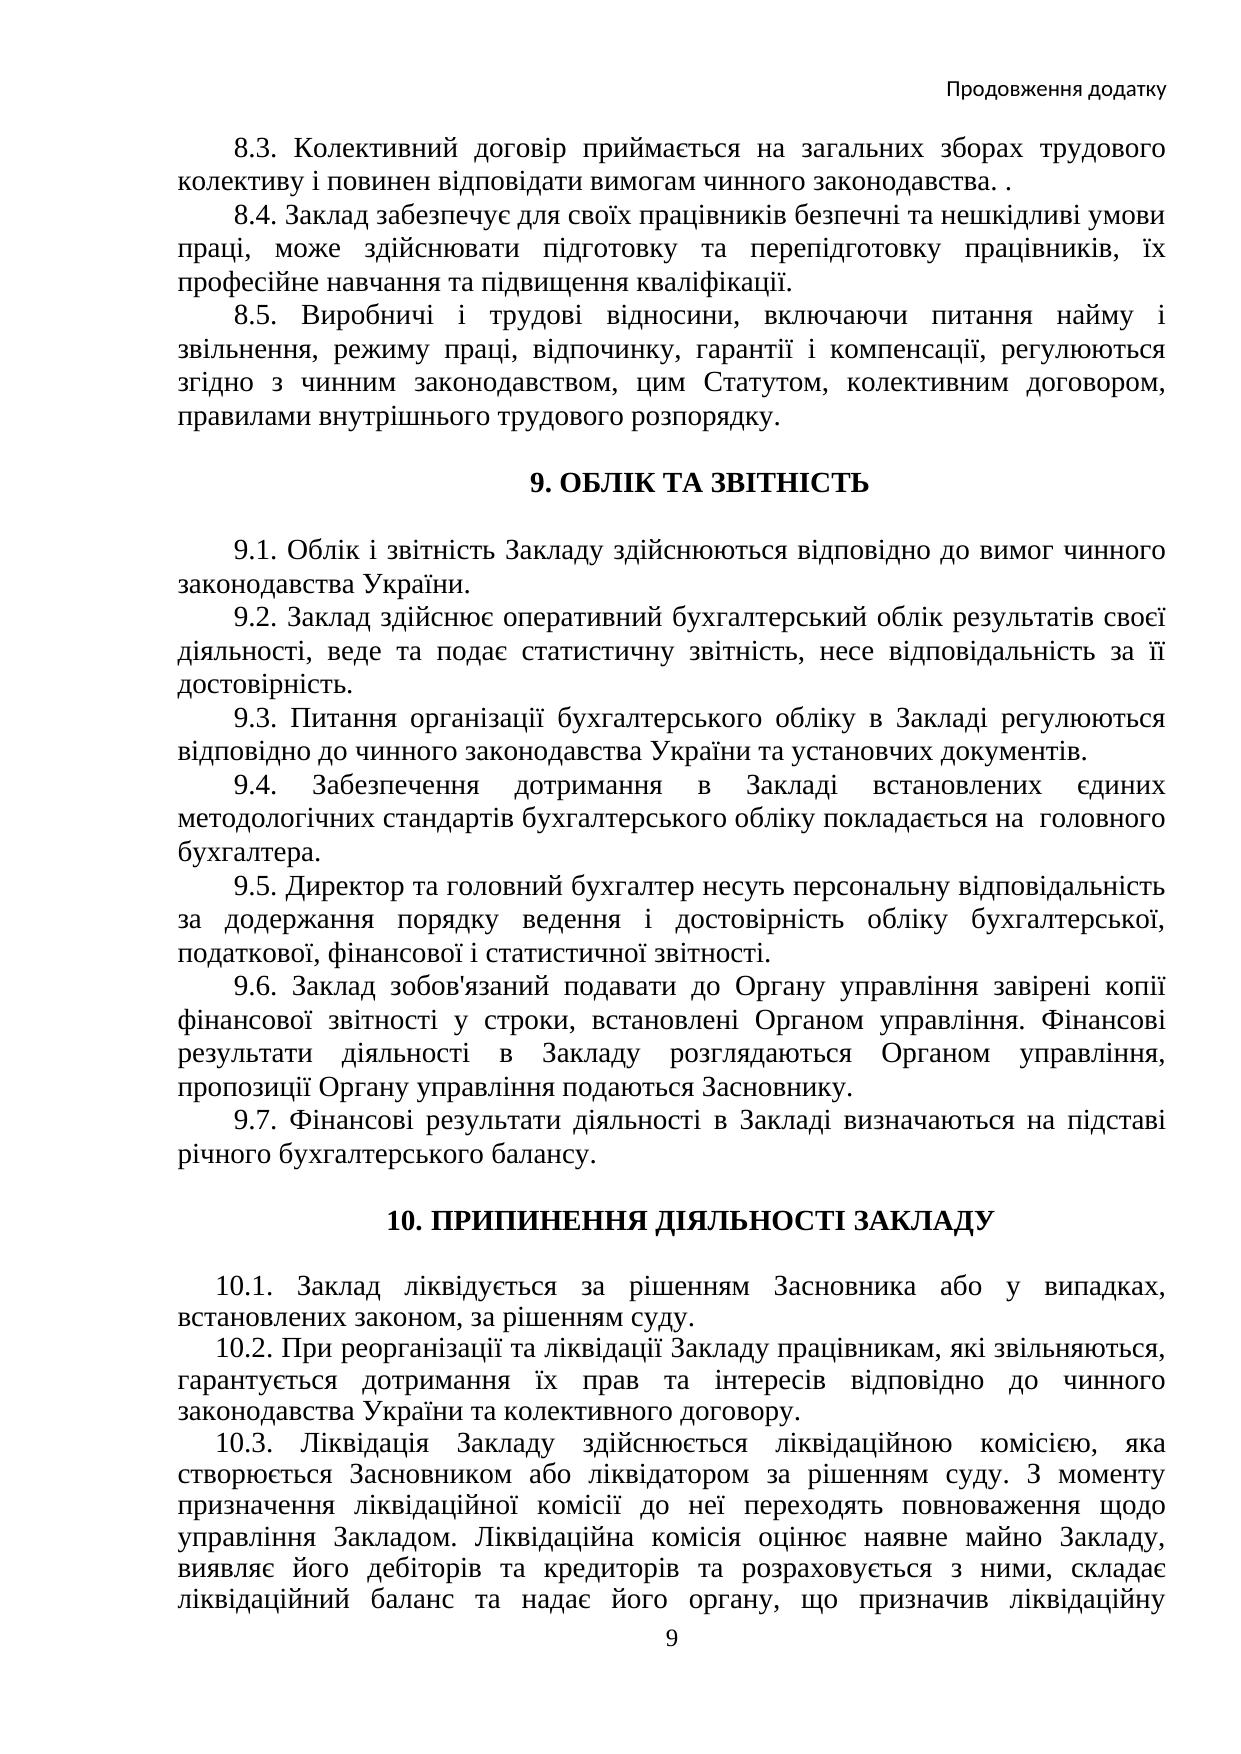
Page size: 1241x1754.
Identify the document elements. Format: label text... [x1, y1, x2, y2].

text 9. ОБЛІК ТА ЗВІТНІСТЬ [233, 465, 1167, 499]
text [177, 1427, 1167, 1615]
text 9.1. Облік і звітність Закладу здійснюються відповідно до вимог чинного законодавства України. [177, 532, 1167, 599]
text 8.5. Виробничі і трудові відносини, включаючи питання найму і звільнення, режиму праці, відпочинку, гарантії і компенсації, регулюються згідно з чинним законодавством, цим Статутом, колективним договором, правилами внутрішнього трудового розпорядку. [177, 297, 1167, 432]
text 8.3. Колективний договір приймається на загальних зборах трудового колективу і повинен відповідати вимогам чинного законодавства. . [177, 130, 1167, 197]
text 9.7. Фінансові результати діяльності в Закладі визначаються на підставі річного бухгалтерського балансу. [177, 1102, 1167, 1169]
text 9.5. Директор та головний бухгалтер несуть персональну відповідальність за додержання порядку ведення і достовірність обліку бухгалтерської, податкової, фінансової і статистичної звітності. [177, 868, 1167, 968]
text 9.4. Забезпечення дотримання в Закладі встановлених єдиних методологічних стандартів бухгалтерського обліку покладається на головного бухгалтера. [177, 767, 1167, 868]
text 9.2. Заклад здійснює оперативний бухгалтерський облік результатів своєї діяльності, веде та подає статистичну звітність, несе відповідальність за її достовірність. [177, 599, 1167, 700]
text 8.4. Заклад забезпечує для своїх працівників безпечні та нешкідливі умови праці, може здійснювати підготовку та перепідготовку працівників, їх професійне навчання та підвищення кваліфікації. [177, 197, 1167, 297]
text 9.6. Заклад зобов'язаний подавати до Органу управління завірені копії фінансової звітності у строки, встановлені Органом управління. Фінансові результати діяльності в Закладу розглядаються Органом управління, пропозиції Органу управління подаються Засновнику. [177, 968, 1167, 1102]
text 10.1. Заклад ліквідується за рішенням Засновника або у випадках, встановлених законом, за рішенням суду. [177, 1270, 1167, 1333]
list ПРИПИНЕННЯ ДІЯЛЬНОСТІ ЗАКЛАДУ [215, 1203, 1167, 1237]
text 9.3. Питання організації бухгалтерського обліку в Закладі регулюються відповідно до чинного законодавства України та установчих документів. [177, 700, 1167, 767]
text 10.2. При реорганізації та ліквідації Закладу працівникам, які звільняються, гарантується дотримання їх прав та інтересів відповідно до чинного законодавства України та колективного договору. [177, 1333, 1167, 1427]
